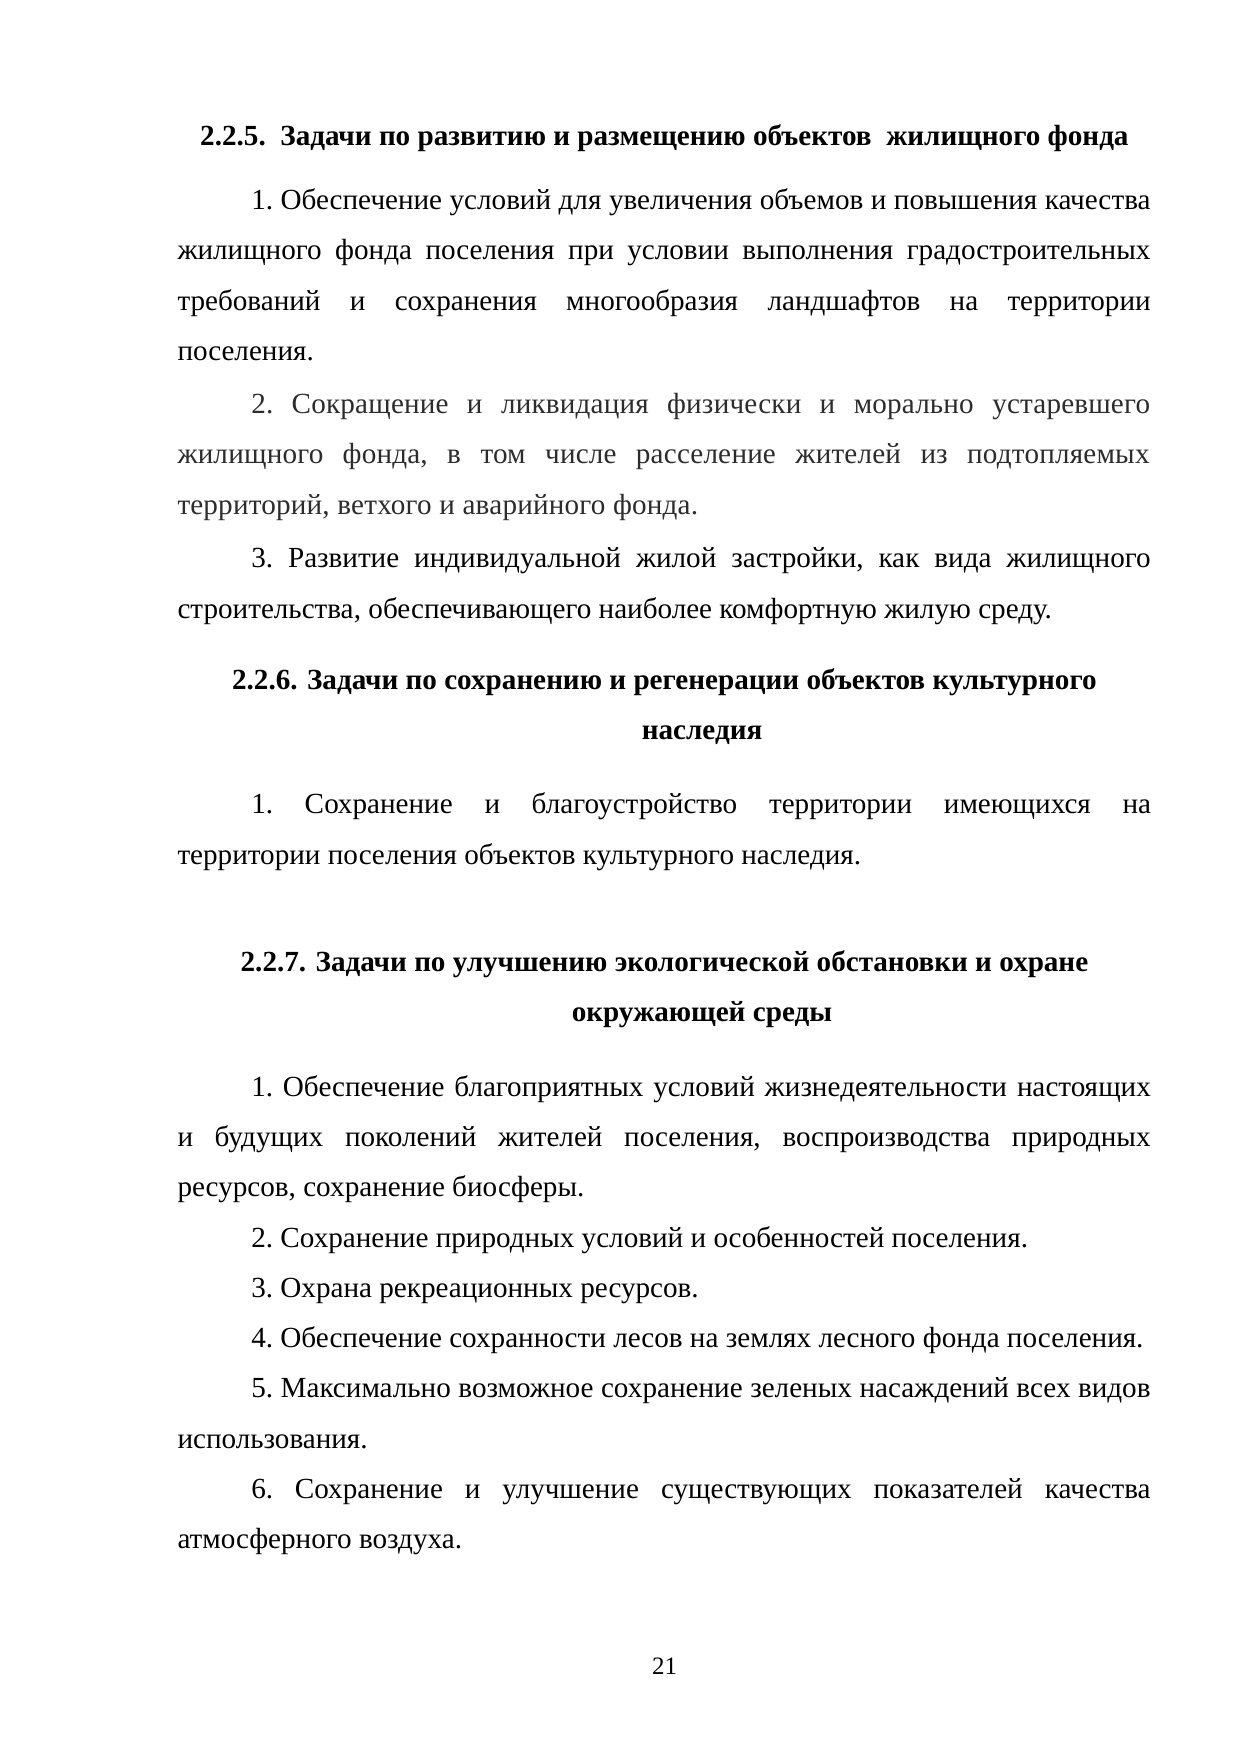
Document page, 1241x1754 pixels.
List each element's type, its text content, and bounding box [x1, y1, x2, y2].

text 1. Обеспечение благоприятных условий жизнедеятельности настоящих и будущих поколений жителей поселения, воспроизводства природных ресурсов, сохранение биосферы. [177, 1069, 1152, 1203]
subtitle Задачи по улучшению экологической обстановки и охране окружающей среды [177, 944, 1152, 1028]
text 6. Сохранение и улучшение существующих показателей качества атмосферного воздуха. [177, 1471, 1152, 1555]
subtitle Задачи по сохранению и регенерации объектов культурного наследия [177, 662, 1152, 746]
text 1. Сохранение и благоустройство территории имеющихся на территории поселения объектов культурного наследия. [177, 787, 1152, 870]
text 3. Охрана рекреационных ресурсов. [177, 1270, 1152, 1303]
text 3. Развитие индивидуальной жилой застройки, как вида жилищного строительства, обеспечивающего наиболее комфортную жилую среду. [177, 540, 1152, 624]
subtitle 2.2.5. Задачи по развитию и размещению объектов жилищного фонда [177, 118, 1152, 152]
text 1. Обеспечение условий для увеличения объемов и повышения качества жилищного фонда поселения при условии выполнения градостроительных требований и сохранения многообразия ландшафтов на территории поселения. [177, 182, 1152, 366]
text 5. Максимально возможное сохранение зеленых насаждений всех видов использования. [177, 1371, 1152, 1454]
text 4. Обеспечение сохранности лесов на землях лесного фонда поселения. [177, 1320, 1152, 1354]
text 2. Сохранение природных условий и особенностей поселения. [177, 1220, 1152, 1253]
text 2. Сокращение и ликвидация физически и морально устаревшего жилищного фонда, в том числе расселение жителей из подтопляемых территорий, ветхого и аварийного фонда. [177, 386, 1152, 521]
